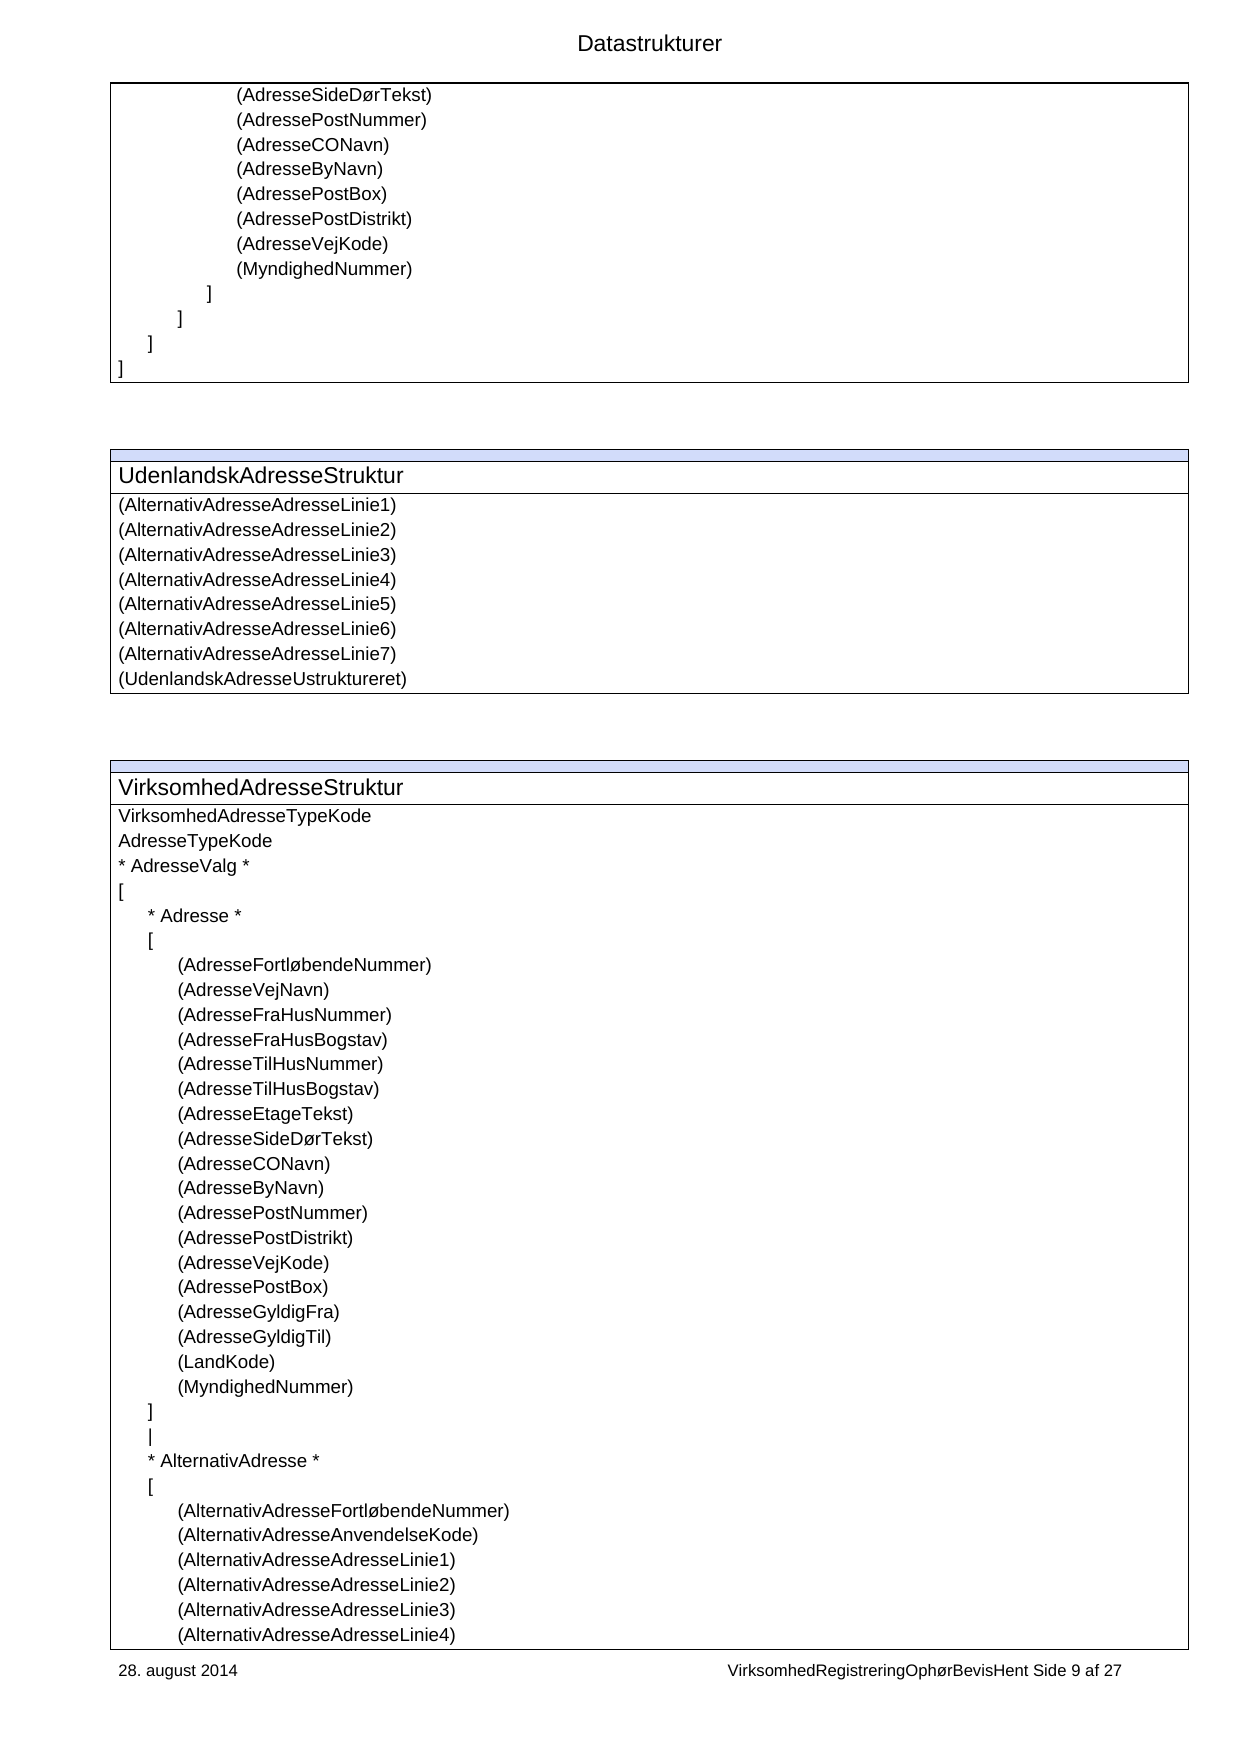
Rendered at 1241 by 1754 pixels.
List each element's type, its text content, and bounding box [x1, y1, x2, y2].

table_cell (AlternativAdresseAdresseLinie1) (AlternativAdresseAdresseLinie2) (AlternativAdresseAdresseLinie3) (AlternativAdresseAdresseLinie4) (AlternativAdresseAdresseLinie5) (AlternativAdresseAdresseLinie6) (AlternativAdresseAdresseLinie7) (UdenlandskAdresseUstruktureret) [111, 494, 1188, 693]
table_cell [111, 805, 1188, 1649]
table_header [111, 761, 1188, 772]
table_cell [111, 84, 1188, 382]
table_cell VirksomhedAdresseStruktur [111, 773, 1188, 804]
table_cell UdenlandskAdresseStruktur [111, 462, 1188, 492]
table_header [111, 450, 1188, 461]
